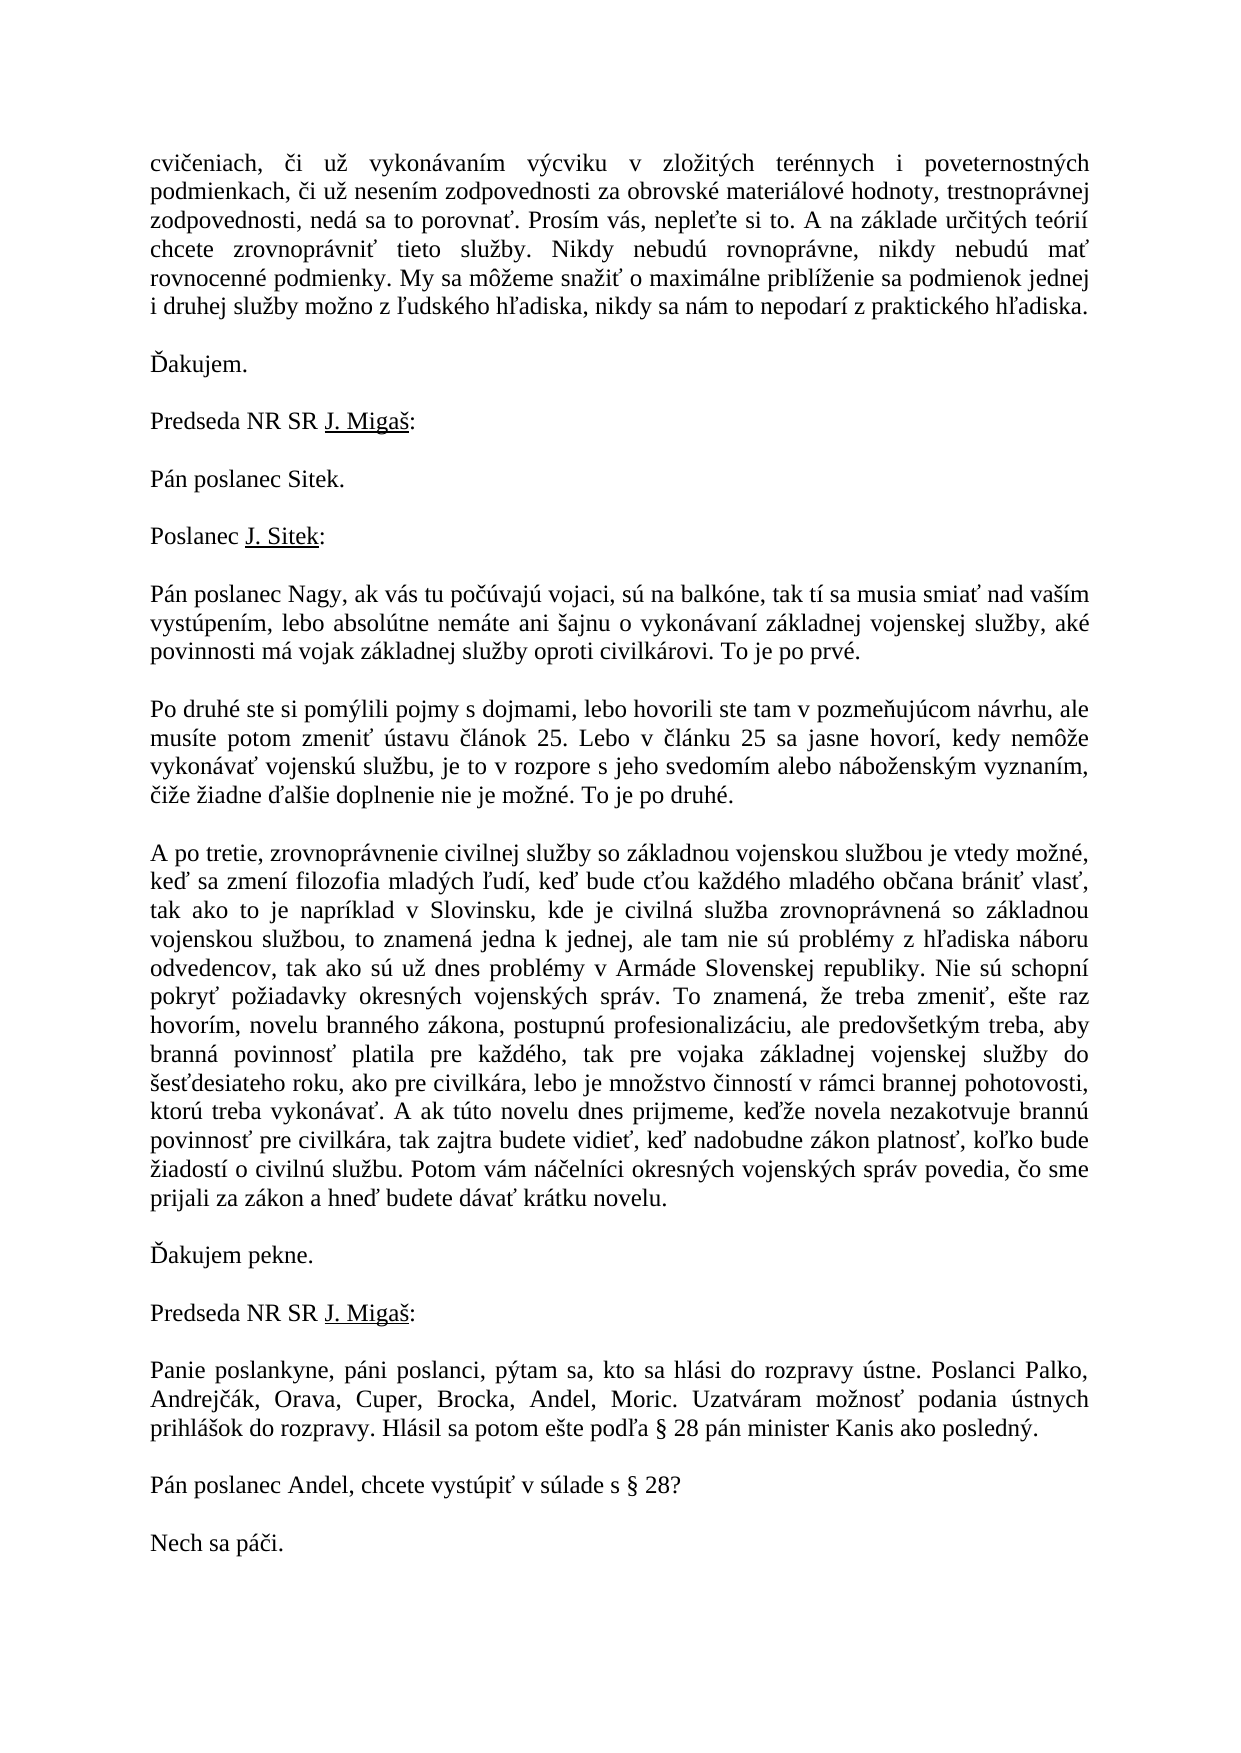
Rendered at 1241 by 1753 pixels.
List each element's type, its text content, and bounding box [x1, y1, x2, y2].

text Nech sa páči. [150, 1528, 1090, 1556]
text Po druhé ste si pomýlili pojmy s dojmami, lebo hovorili ste tam v pozmeňujúcom návrhu, ale musíte potom zmeniť ústavu článok 25. Lebo v článku 25 sa jasne hovorí, kedy nemôže vykonávať vojenskú službu, je to v rozpore s jeho svedomím alebo náboženským vyznaním, čiže žiadne ďalšie doplnenie nie je možné. To je po druhé. [150, 694, 1090, 809]
text Pán poslanec Nagy, ak vás tu počúvajú vojaci, sú na balkóne, tak tí sa musia smiať nad vaším vystúpením, lebo absolútne nemáte ani šajnu o vykonávaní základnej vojenskej služby, aké povinnosti má vojak základnej služby oproti civilkárovi. To je po prvé. [150, 579, 1090, 665]
text Pán poslanec Andel, chcete vystúpiť v súlade s § 28? [150, 1470, 1090, 1499]
text Panie poslankyne, páni poslanci, pýtam sa, kto sa hlási do rozpravy ústne. Poslanci Palko, Andrejčák, Orava, Cuper, Brocka, Andel, Moric. Uzatváram možnosť podania ústnych prihlášok do rozpravy. Hlásil sa potom ešte podľa § 28 pán minister Kanis ako posledný. [150, 1355, 1090, 1441]
text Poslanec J. Sitek: [150, 521, 1090, 550]
text A po tretie, zrovnoprávnenie civilnej služby so základnou vojenskou službou je vtedy možné, keď sa zmení filozofia mladých ľudí, keď bude cťou každého mladého občana brániť vlasť, tak ako to je napríklad v Slovinsku, kde je civilná služba zrovnoprávnená so základnou vojenskou službou, to znamená jedna k jednej, ale tam nie sú problémy z hľadiska náboru odvedencov, tak ako sú už dnes problémy v Armáde Slovenskej republiky. Nie sú schopní pokryť požiadavky okresných vojenských správ. To znamená, že treba zmeniť, ešte raz hovorím, novelu branného zákona, postupnú profesionalizáciu, ale predovšetkým treba, aby branná povinnosť platila pre každého, tak pre vojaka základnej vojenskej služby do šesťdesiateho roku, ako pre civilkára, lebo je množstvo činností v rámci brannej pohotovosti, ktorú treba vykonávať. A ak túto novelu dnes prijmeme, keďže novela nezakotvuje brannú povinnosť pre civilkára, tak zajtra budete vidieť, keď nadobudne zákon platnosť, koľko bude žiadostí o civilnú službu. Potom vám náčelníci okresných vojenských správ povedia, čo sme prijali za zákon a hneď budete dávať krátku novelu. [150, 838, 1090, 1211]
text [150, 148, 1090, 320]
text Ďakujem. [150, 349, 1090, 378]
text Pán poslanec Sitek. [150, 464, 1090, 493]
text Predseda NR SR J. Migaš: [150, 1298, 1090, 1326]
text Ďakujem pekne. [150, 1240, 1090, 1269]
text Predseda NR SR J. Migaš: [150, 406, 1090, 435]
